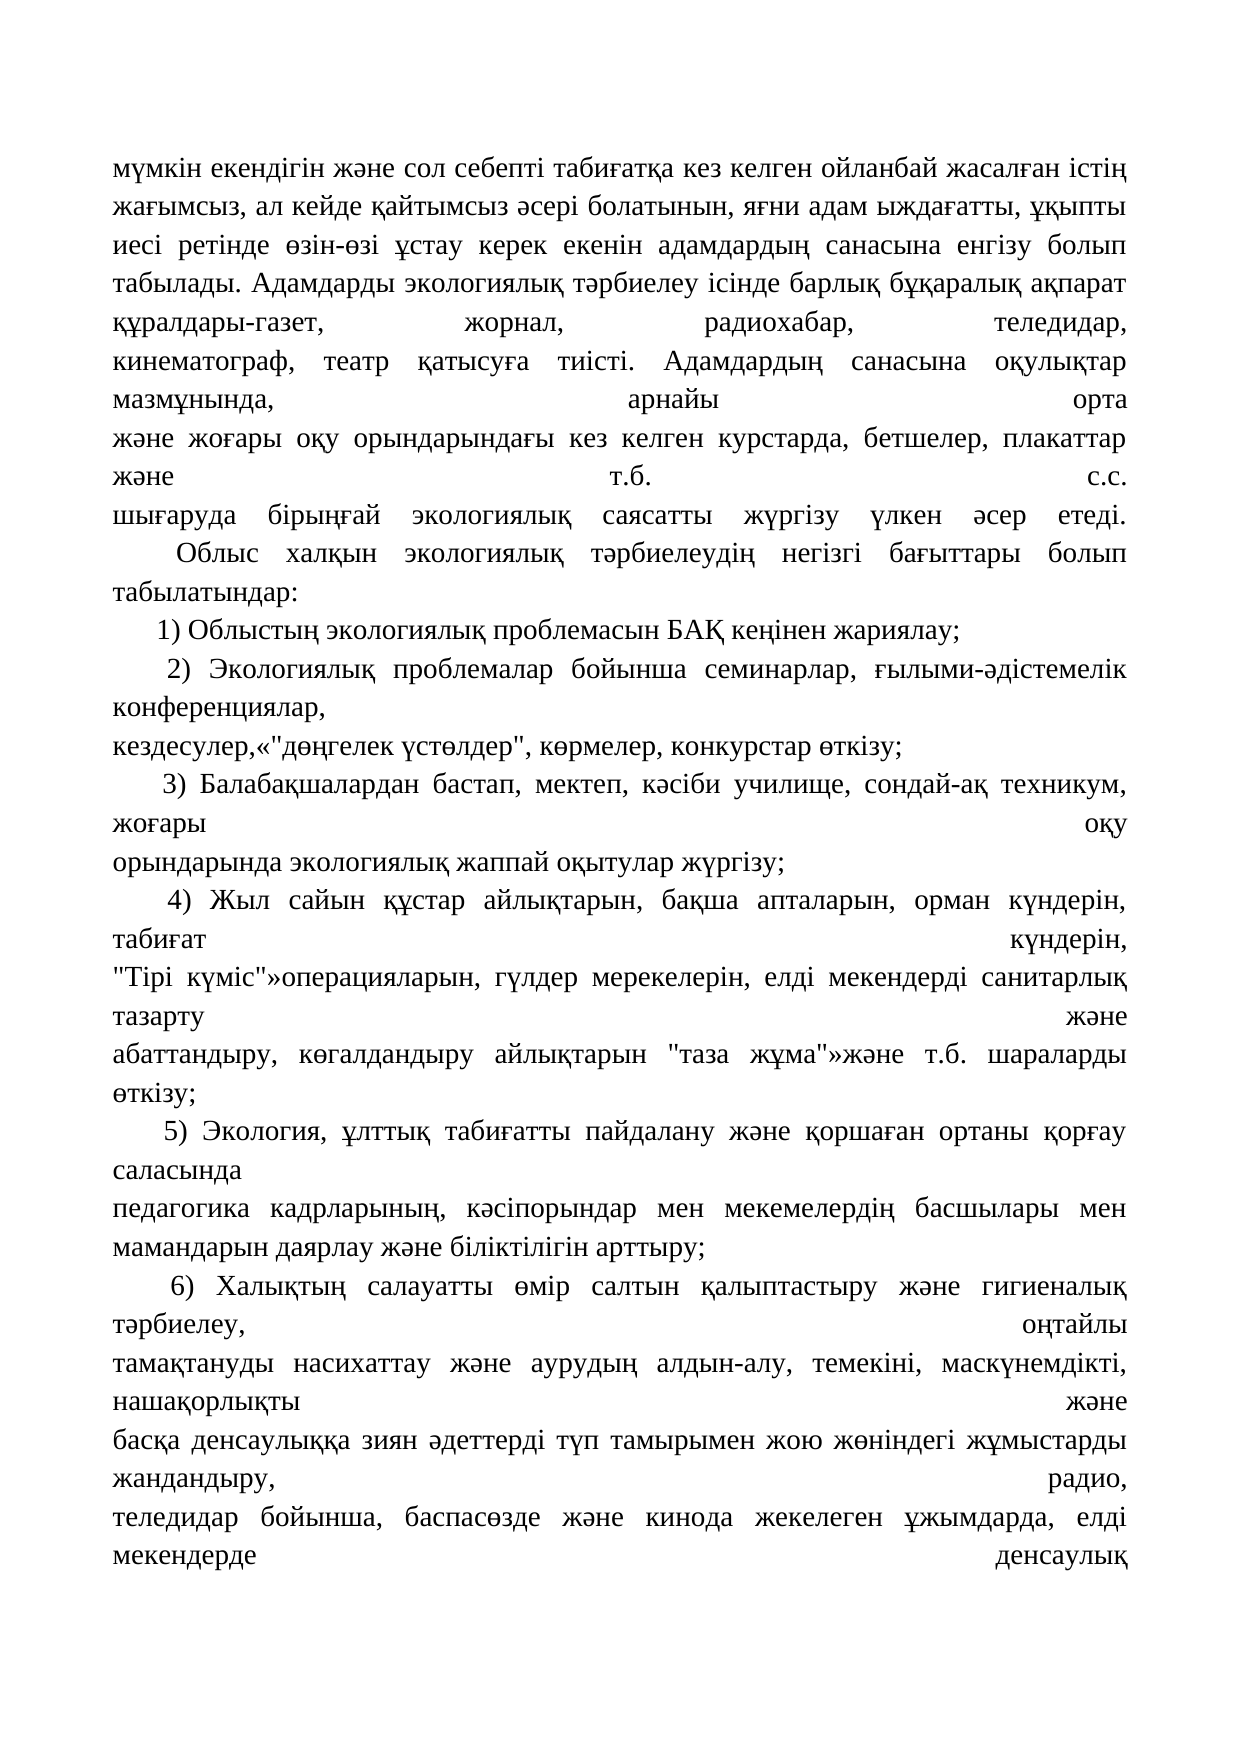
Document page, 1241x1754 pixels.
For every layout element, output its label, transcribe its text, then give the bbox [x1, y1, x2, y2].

text 1) Облыстың экологиялық проблемасын БАҚ кеңінен жариялау; [112, 612, 1128, 646]
text 5) Экология, ұлттық табиғатты пайдалану және қоршаған ортаны қорғау саласында педагогика кадрларының, кәсіпорындар мен мекемелердің басшылары мен мамандарын даярлау және біліктілігін арттыру; [112, 1113, 1128, 1263]
text 4) Жыл сайын құстар айлықтарын, бақша апталарын, орман күндерін, табиғат күндерін, "Тірі күміс"»операцияларын, гүлдер мерекелерін, елді мекендерді санитарлық тазарту және абаттандыру, көгалдандыру айлықтарын "таза жұма"»және т.б. шараларды өткізу; [112, 882, 1128, 1108]
text 2) Экологиялық проблемалар бойынша семинарлар, ғылыми-әдістемелік конференциялар, кездесулер,«"дөңгелек үстөлдер", көрмелер, конкурстар өткізу; [112, 651, 1128, 762]
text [112, 1268, 1128, 1571]
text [112, 150, 1128, 607]
text 3) Балабақшалардан бастап, мектеп, кәсіби училище, сондай-ақ техникум, жоғары оқу орындарында экологиялық жаппай оқытулар жүргізу; [112, 767, 1128, 877]
